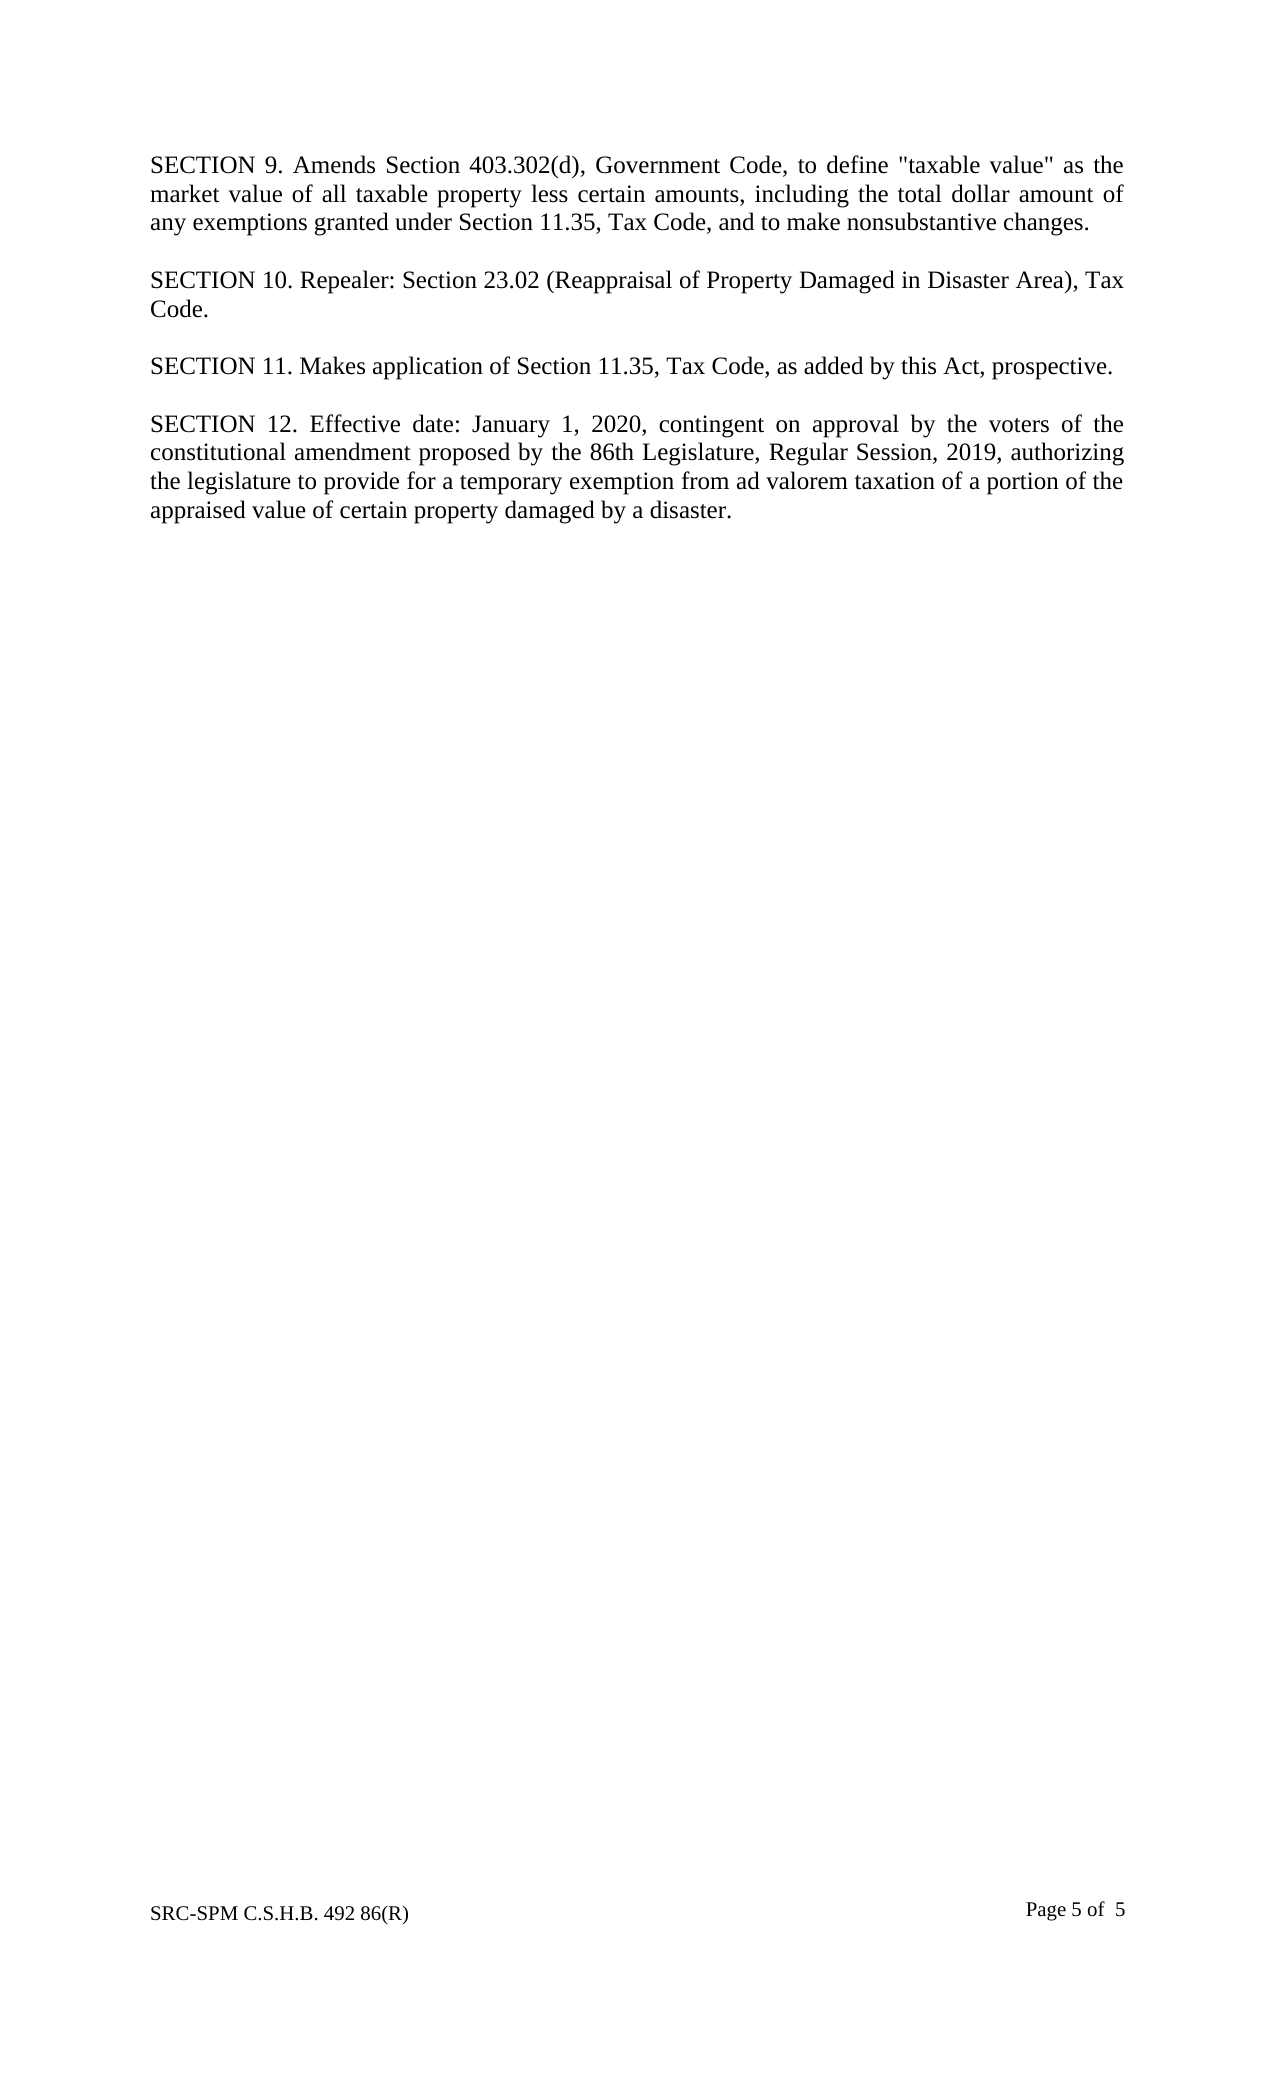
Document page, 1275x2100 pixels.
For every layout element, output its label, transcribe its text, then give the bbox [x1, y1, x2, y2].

text SECTION 11. Makes application of Section 11.35, Tax Code, as added by this Act, prospective. [150, 351, 1125, 380]
text SECTION 12. Effective date: January 1, 2020, contingent on approval by the voters of the constitutional amendment proposed by the 86th Legislature, Regular Session, 2019, authorizing the legislature to provide for a temporary exemption from ad valorem taxation of a portion of the appraised value of certain property damaged by a disaster. [150, 409, 1125, 524]
text SECTION 10. Repealer: Section 23.02 (Reappraisal of Property Damaged in Disaster Area), Tax Code. [150, 265, 1125, 322]
text SECTION 9. Amends Section 403.302(d), Government Code, to define "taxable value" as the market value of all taxable property less certain amounts, including the total dollar amount of any exemptions granted under Section 11.35, Tax Code, and to make nonsubstantive changes. [150, 150, 1125, 236]
